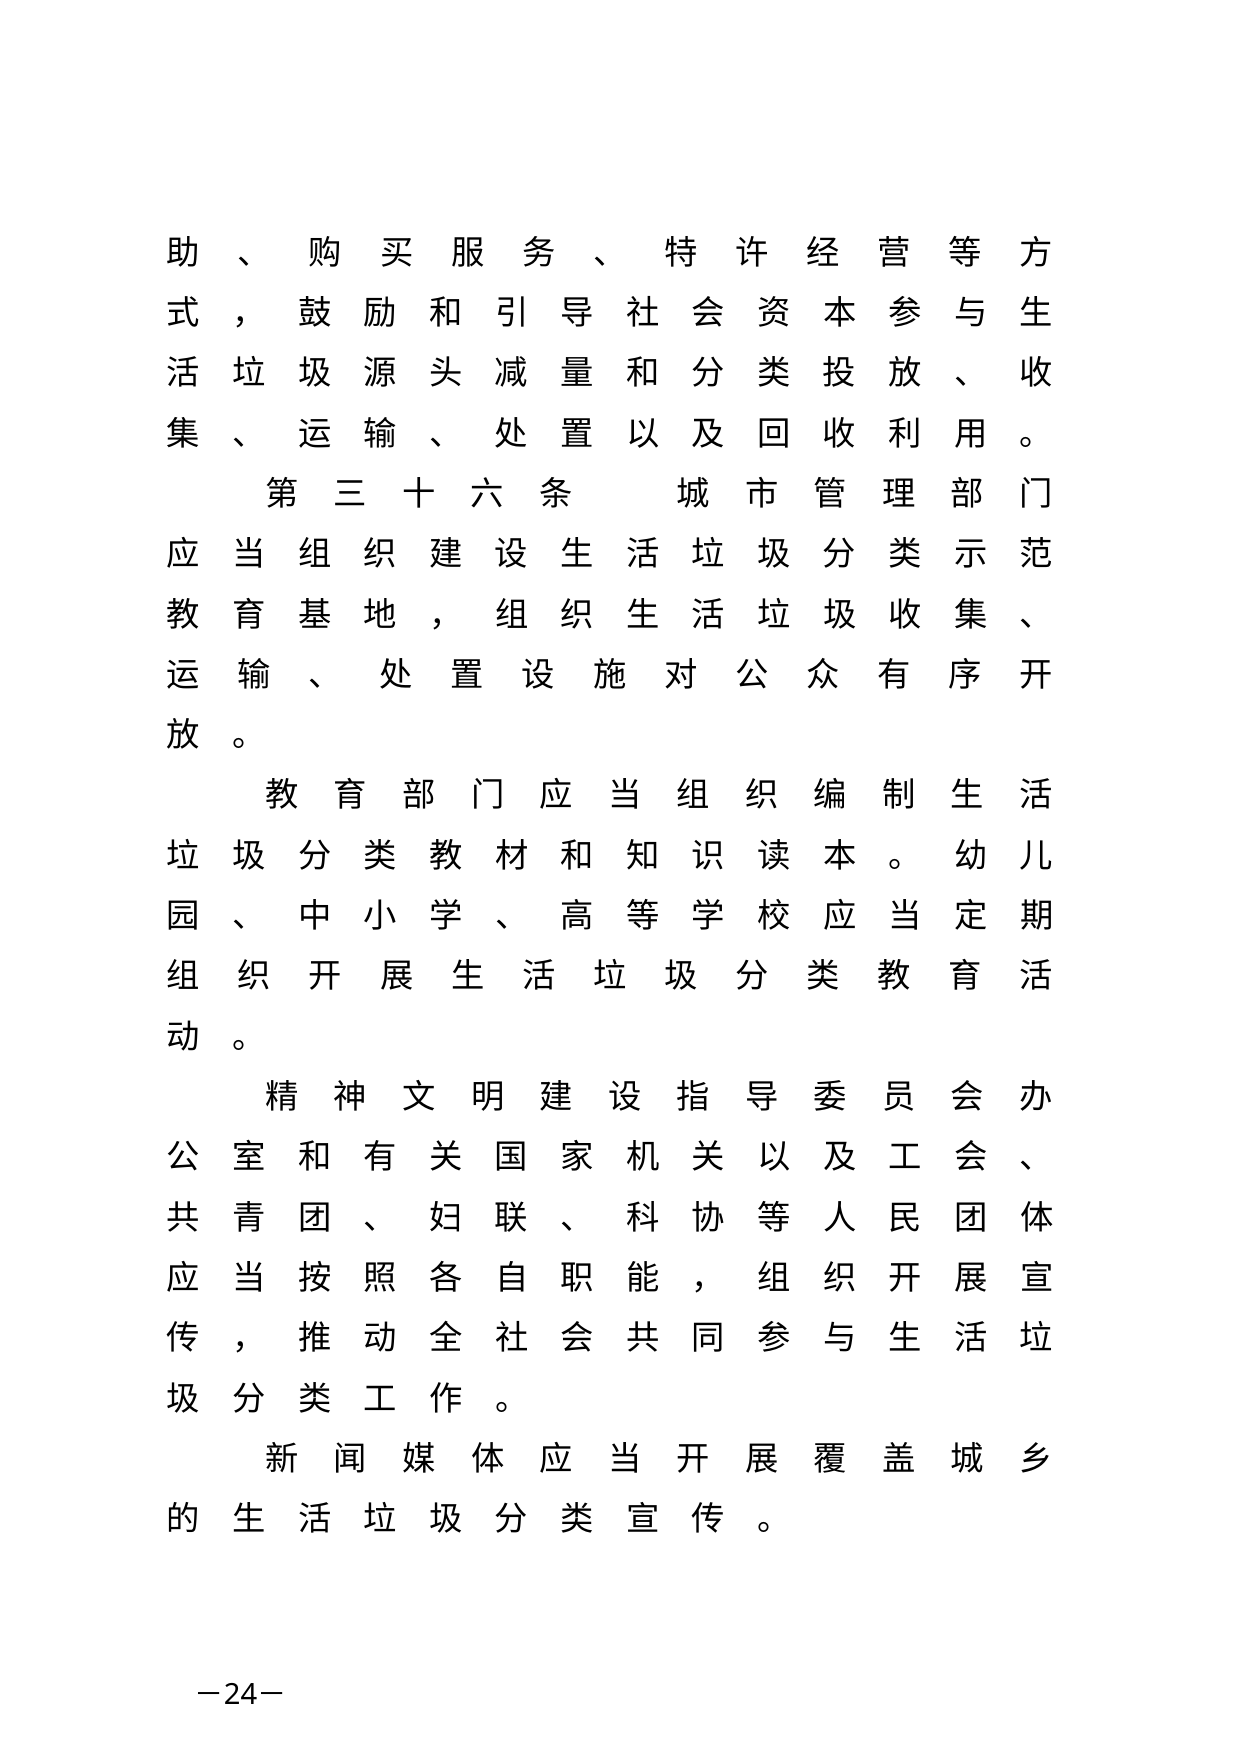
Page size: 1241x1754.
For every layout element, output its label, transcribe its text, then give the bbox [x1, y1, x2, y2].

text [167, 219, 1085, 461]
text 新闻媒体应当开展覆盖城乡的生活垃圾分类宣传。 [167, 1426, 1085, 1546]
text 精神文明建设指导委员会办公室和有关国家机关以及工会、共青团、妇联、科协等人民团体应当按照各自职能，组织开展宣传，推动全社会共同参与生活垃圾分类工作。 [167, 1064, 1085, 1426]
text 教育部门应当组织编制生活垃圾分类教材和知识读本。幼儿园、中小学、高等学校应当定期组织开展生活垃圾分类教育活动。 [167, 762, 1085, 1064]
text 第三十六条 城市管理部门应当组织建设生活垃圾分类示范教育基地，组织生活垃圾收集、运输、处置设施对公众有序开放。 [167, 461, 1085, 762]
